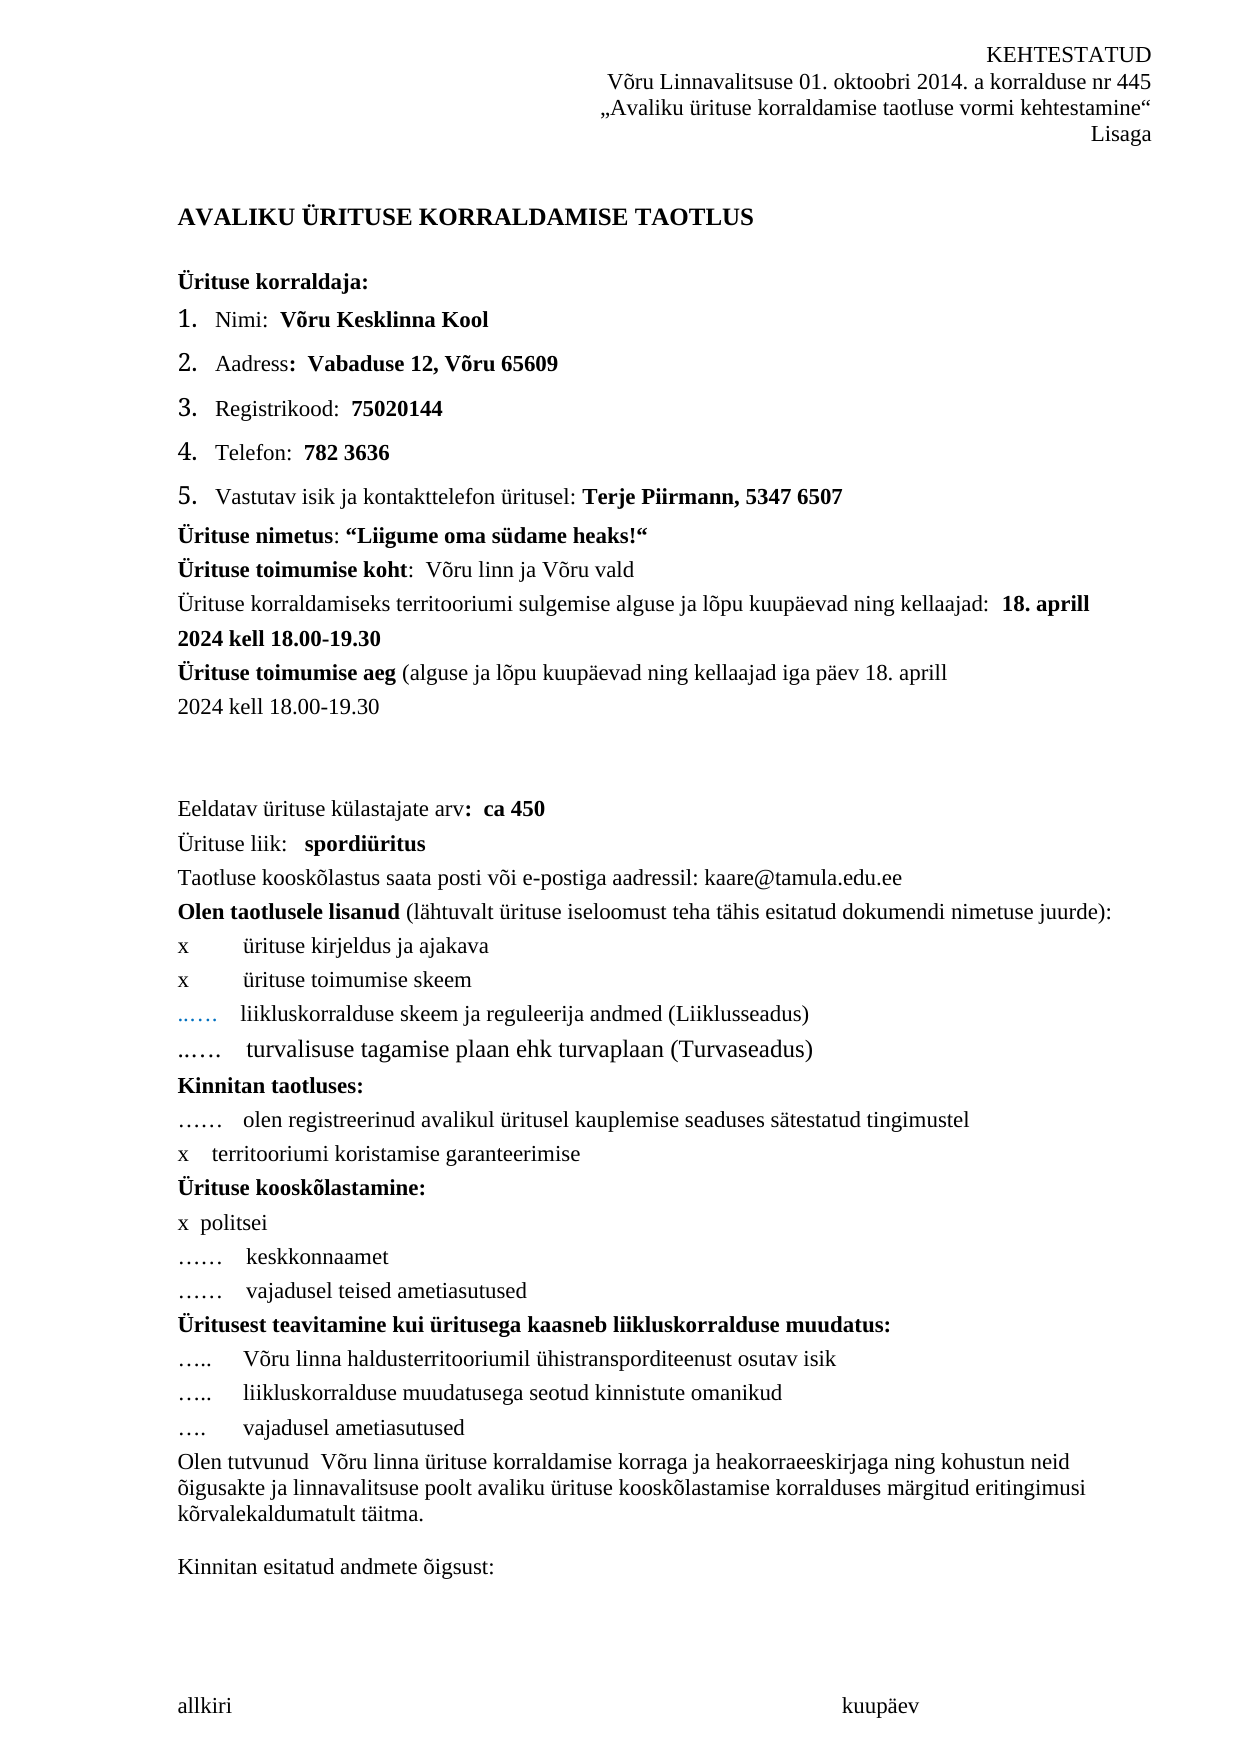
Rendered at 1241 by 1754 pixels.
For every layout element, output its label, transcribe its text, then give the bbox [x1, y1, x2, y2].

list Aadress: Vabaduse 12, Võru 65609 [177, 345, 1152, 379]
text Ürituse korraldamiseks territooriumi sulgemise alguse ja lõpu kuupäevad ning kellaajad: 18. aprill [177, 590, 1152, 617]
list Nimi: Võru Kesklinna Kool [177, 301, 1152, 335]
text Olen taotlusele lisanud (lähtuvalt ürituse iseloomust teha tähis esitatud dokumendi nimetuse juurde): [177, 898, 1152, 924]
text x territooriumi koristamise garanteerimise [177, 1140, 1152, 1167]
text …… vajadusel teised ametiasutused [177, 1277, 1152, 1303]
list Registrikood: 75020144 [177, 389, 1152, 423]
text Taotluse kooskõlastus saata posti või e-postiga aadressil: kaare@tamula.edu.ee [177, 864, 1152, 890]
text x politsei [177, 1208, 1152, 1235]
title AVALIKU ÜRITUSE KORRALDAMISE TAOTLUS [177, 202, 1152, 231]
text Kinnitan esitatud andmete õigsust: [177, 1553, 1152, 1579]
text Kinnitan taotluses: [177, 1072, 1152, 1098]
text …… olen registreerinud avalikul üritusel kauplemise seaduses sätestatud tingimustel [177, 1106, 1152, 1132]
text ..…. turvalisuse tagamise plaan ehk turvaplaan (Turvaseadus) [177, 1034, 1152, 1063]
text ..…. liikluskorralduse skeem ja reguleerija andmed (Liiklusseadus) [177, 1000, 1152, 1027]
text ….. liikluskorralduse muudatusega seotud kinnistute omanikud [177, 1379, 1152, 1406]
text Ürituse liik: spordiüritus [177, 829, 1152, 856]
text allkiri kuupäev [177, 1693, 1152, 1719]
title KEHTESTATUD [177, 41, 1152, 68]
title Võru Linnavalitsuse 01. oktoobri 2014. a korralduse nr 445 [177, 68, 1152, 94]
text 2024 kell 18.00-19.30 [177, 624, 1152, 651]
text Ürituse kooskõlastamine: [177, 1174, 1152, 1201]
text Ürituse toimumise aeg (alguse ja lõpu kuupäevad ning kellaajad iga päev 18. aprill [177, 659, 1152, 685]
text 2024 kell 18.00-19.30 [177, 693, 1152, 719]
text Ürituse korraldaja: [177, 268, 1152, 294]
text x ürituse toimumise skeem [177, 966, 1152, 993]
text …. vajadusel ametiasutused [177, 1413, 1152, 1440]
text Olen tutvunud Võru linna ürituse korraldamise korraga ja heakorraeeskirjaga ning kohustun neid õigusakte ja linnavalitsuse poolt avaliku ürituse kooskõlastamise korralduses märgitud eritingimusi kõrvalekaldumatult täitma. [177, 1448, 1152, 1527]
title „Avaliku ürituse korraldamise taotluse vormi kehtestamine“ [177, 94, 1152, 120]
text x ürituse kirjeldus ja ajakava [177, 932, 1152, 958]
list Vastutav isik ja kontakttelefon üritusel: Terje Piirmann, 5347 6507 [177, 478, 1152, 512]
text Ürituse toimumise koht: Võru linn ja Võru vald [177, 556, 1152, 583]
text …… keskkonnaamet [177, 1243, 1152, 1269]
text Eeldatav ürituse külastajate arv: ca 450 [177, 795, 1152, 822]
title Lisaga [177, 120, 1152, 147]
list Telefon: 782 3636 [177, 433, 1152, 468]
text Üritusest teavitamine kui üritusega kaasneb liikluskorralduse muudatus: [177, 1311, 1152, 1337]
text ….. Võru linna haldusterritooriumil ühistransporditeenust osutav isik [177, 1345, 1152, 1372]
text Ürituse nimetus: “Liigume oma südame heaks!“ [177, 522, 1152, 548]
